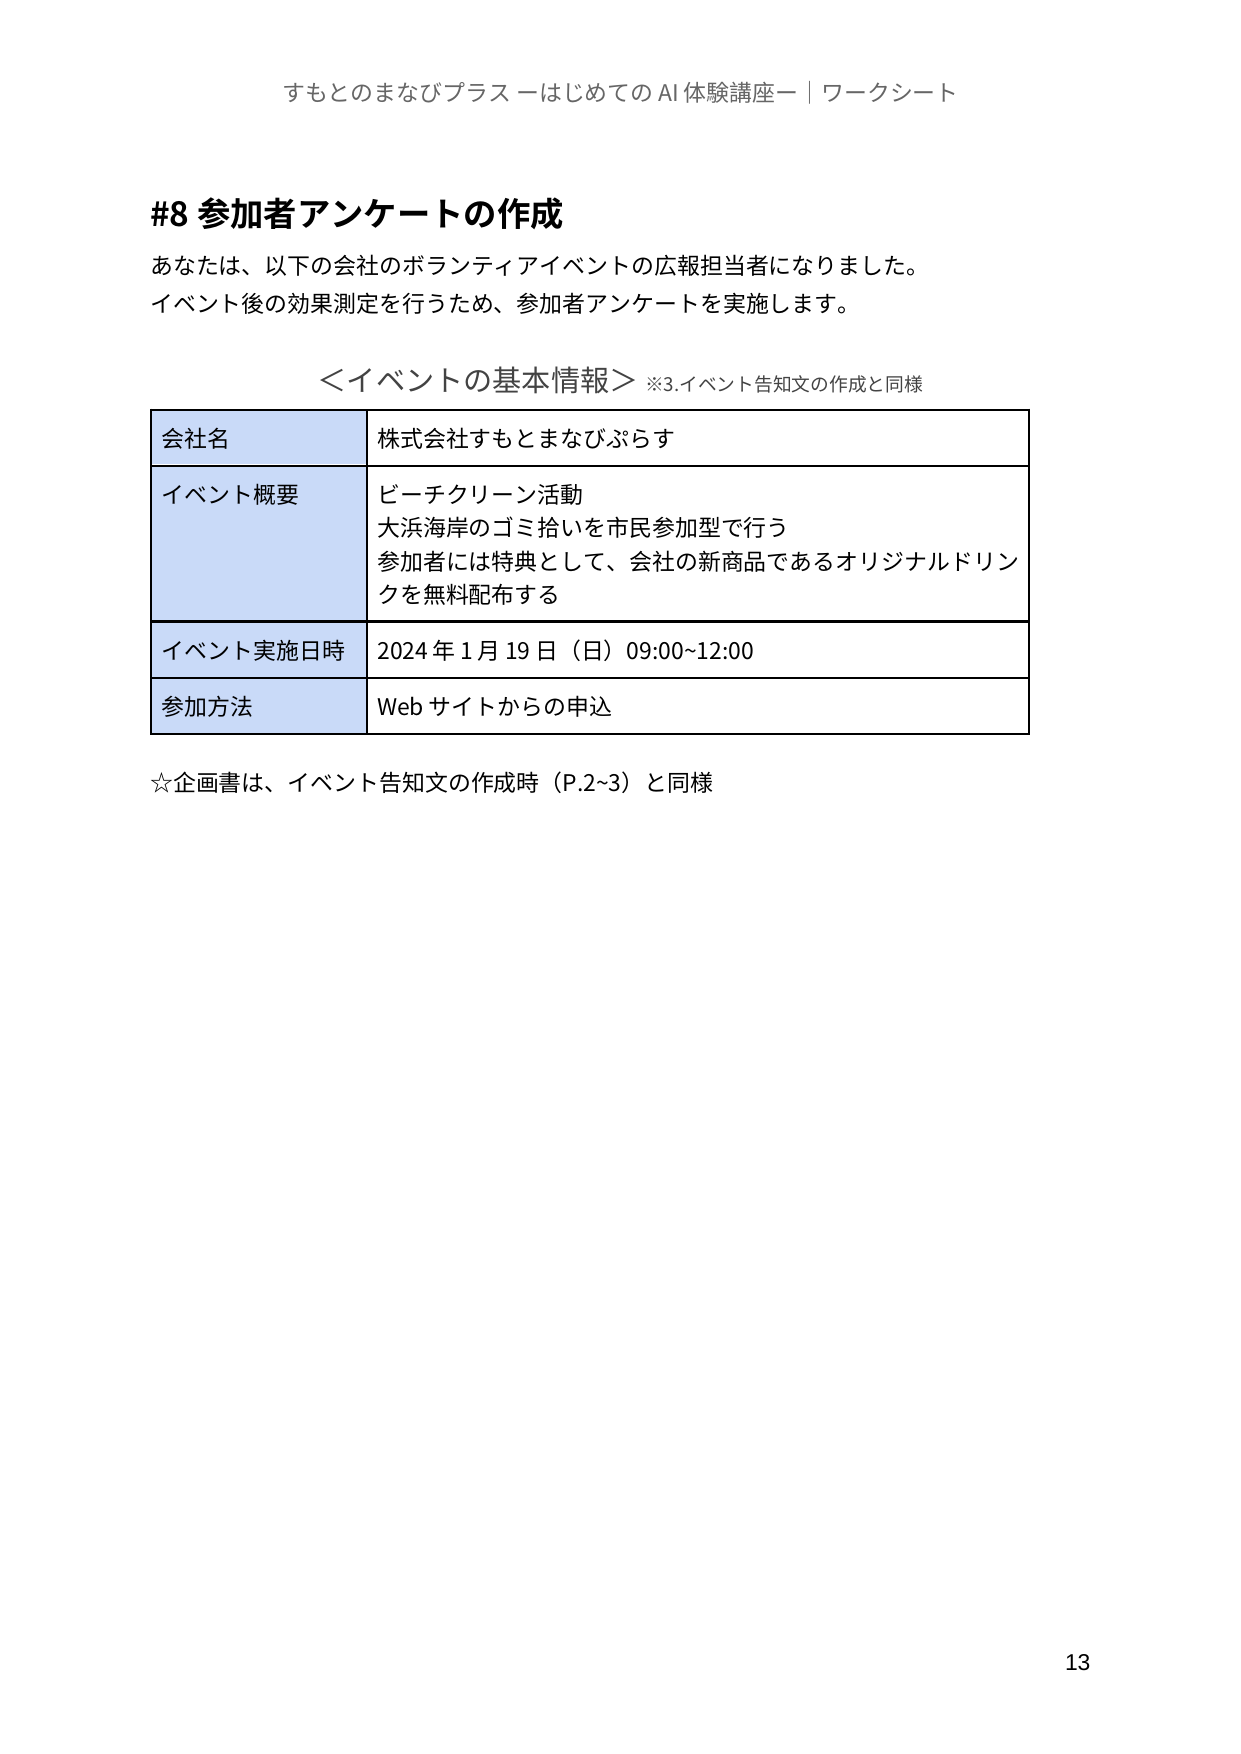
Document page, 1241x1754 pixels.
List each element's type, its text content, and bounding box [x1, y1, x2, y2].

subtitle ＜イベントの基本情報＞ ※3.イベント告知文の作成と同様 [150, 358, 1090, 400]
table_header 会社名 [152, 411, 366, 464]
table_header 株式会社すもとまなびぷらす [368, 411, 1028, 464]
table_cell 2024年1月19日（日）09:00~12:00 [368, 623, 1028, 677]
table_cell イベント概要 [152, 467, 366, 620]
table_cell ビーチクリーン活動 大浜海岸のゴミ拾いを市民参加型で行う 参加者には特典として、会社の新商品であるオリジナルドリンクを無料配布する [368, 467, 1028, 620]
text ☆企画書は、イベント告知文の作成時（P.2~3）と同様 [150, 765, 1090, 798]
text あなたは、以下の会社のボランティアイベントの広報担当者になりました。 [150, 248, 1090, 281]
table_cell イベント実施日時 [152, 623, 366, 677]
table_cell Webサイトからの申込 [368, 679, 1028, 733]
text イベント後の効果測定を行うため、参加者アンケートを実施します。 [150, 286, 1090, 319]
subtitle #8 参加者アンケートの作成 [150, 187, 1090, 236]
table_cell 参加方法 [152, 679, 366, 733]
